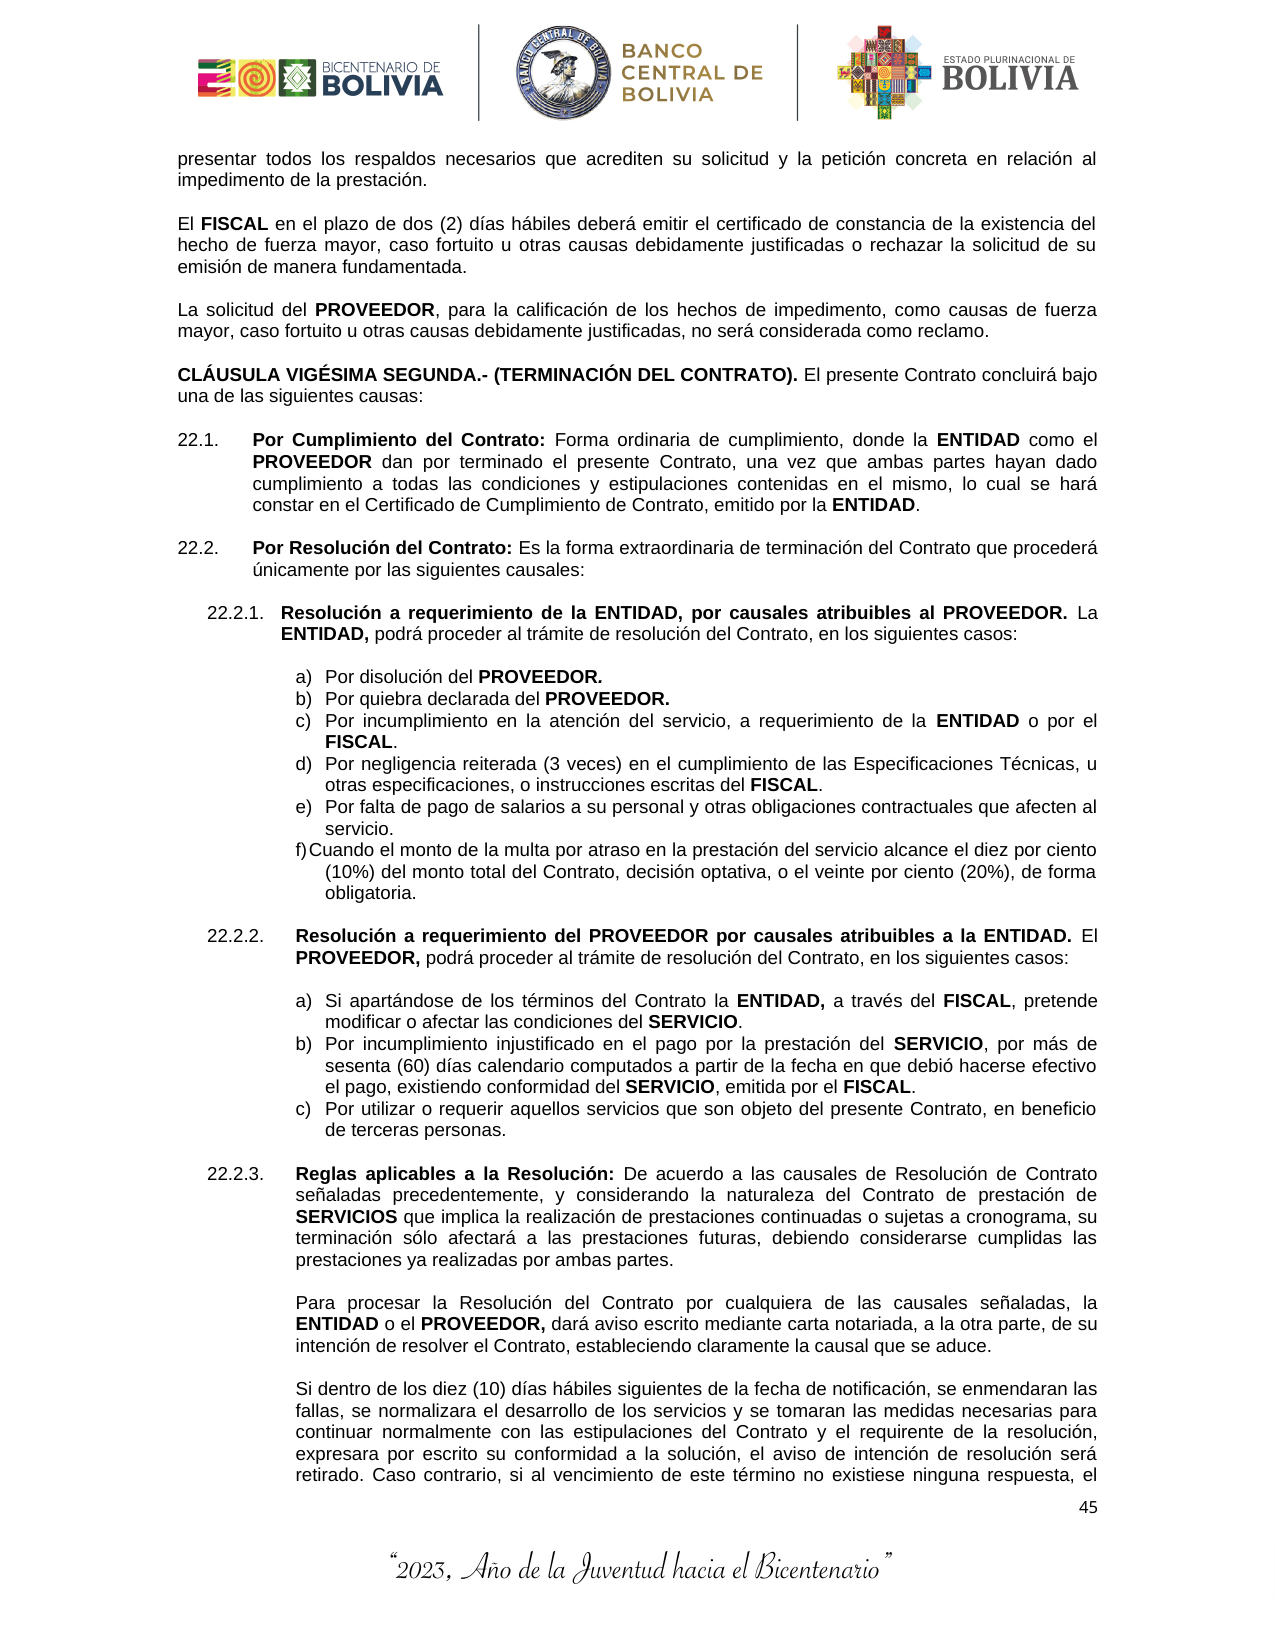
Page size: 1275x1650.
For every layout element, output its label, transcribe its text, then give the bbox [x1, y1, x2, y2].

text El FISCAL en el plazo de dos (2) días hábiles deberá emitir el certificado de constancia de la existencia del hecho de fuerza mayor, caso fortuito u otras causas debidamente justificadas o rechazar la solicitud de su emisión de manera fundamentada. [177, 212, 1098, 277]
list Por Cumplimiento del Contrato: Forma ordinaria de cumplimiento, donde la ENTIDAD como el PROVEEDOR dan por terminado el presente Contrato, una vez que ambas partes hayan dado cumplimiento a todas las condiciones y estipulaciones contenidas en el mismo, lo cual se hará constar en el Certificado de Cumplimiento de Contrato, emitido por la ENTIDAD. [177, 429, 1098, 515]
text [177, 148, 1098, 191]
list Cuando el monto de la multa por atraso en la prestación del servicio alcance el diez por ciento (10%) del monto total del Contrato, decisión optativa, o el veinte por ciento (20%), de forma obligatoria. [295, 839, 1098, 903]
picture [3, 1539, 1275, 1598]
list Para procesar la Resolución del Contrato por cualquiera de las causales señaladas, la ENTIDAD o el PROVEEDOR, dará aviso escrito mediante carta notariada, a la otra parte, de su intención de resolver el Contrato, estableciendo claramente la causal que se aduce. [295, 1292, 1098, 1356]
picture [0, 8, 1275, 124]
list Por Resolución del Contrato: Es la forma extraordinaria de terminación del Contrato que procederá únicamente por las siguientes causales: [177, 537, 1098, 580]
list Resolución a requerimiento de la ENTIDAD, por causales atribuibles al PROVEEDOR. La ENTIDAD, podrá proceder al trámite de resolución del Contrato, en los siguientes casos: [207, 602, 1098, 645]
list Si apartándose de los términos del Contrato la ENTIDAD, a través del FISCAL, pretende modificar o afectar las condiciones del SERVICIO. [295, 990, 1098, 1033]
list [295, 1378, 1098, 1486]
text La solicitud del PROVEEDOR, para la calificación de los hechos de impedimento, como causas de fuerza mayor, caso fortuito u otras causas debidamente justificadas, no será considerada como reclamo. [177, 299, 1098, 342]
text CLÁUSULA VIGÉSIMA SEGUNDA.- (TERMINACIÓN DEL CONTRATO). El presente Contrato concluirá bajo una de las siguientes causas: [177, 363, 1098, 406]
list Por incumplimiento en la atención del servicio, a requerimiento de la ENTIDAD o por el FISCAL. [295, 709, 1098, 753]
list Por utilizar o requerir aquellos servicios que son objeto del presente Contrato, en beneficio de terceras personas. [295, 1098, 1098, 1141]
list Por disolución del PROVEEDOR. [295, 666, 1098, 688]
list Por falta de pago de salarios a su personal y otras obligaciones contractuales que afecten al servicio. [295, 796, 1098, 839]
list Por negligencia reiterada (3 veces) en el cumplimiento de las Especificaciones Técnicas, u otras especificaciones, o instrucciones escritas del FISCAL. [295, 753, 1098, 796]
list Por incumplimiento injustificado en el pago por la prestación del SERVICIO, por más de sesenta (60) días calendario computados a partir de la fecha en que debió hacerse efectivo el pago, existiendo conformidad del SERVICIO, emitida por el FISCAL. [295, 1033, 1098, 1098]
list Por quiebra declarada del PROVEEDOR. [295, 688, 1098, 709]
list Resolución a requerimiento del PROVEEDOR por causales atribuibles a la ENTIDAD. El PROVEEDOR, podrá proceder al trámite de resolución del Contrato, en los siguientes casos: [207, 925, 1098, 968]
list Reglas aplicables a la Resolución: De acuerdo a las causales de Resolución de Contrato señaladas precedentemente, y considerando la naturaleza del Contrato de prestación de SERVICIOS que implica la realización de prestaciones continuadas o sujetas a cronograma, su terminación sólo afectará a las prestaciones futuras, debiendo considerarse cumplidas las prestaciones ya realizadas por ambas partes. [207, 1162, 1098, 1270]
